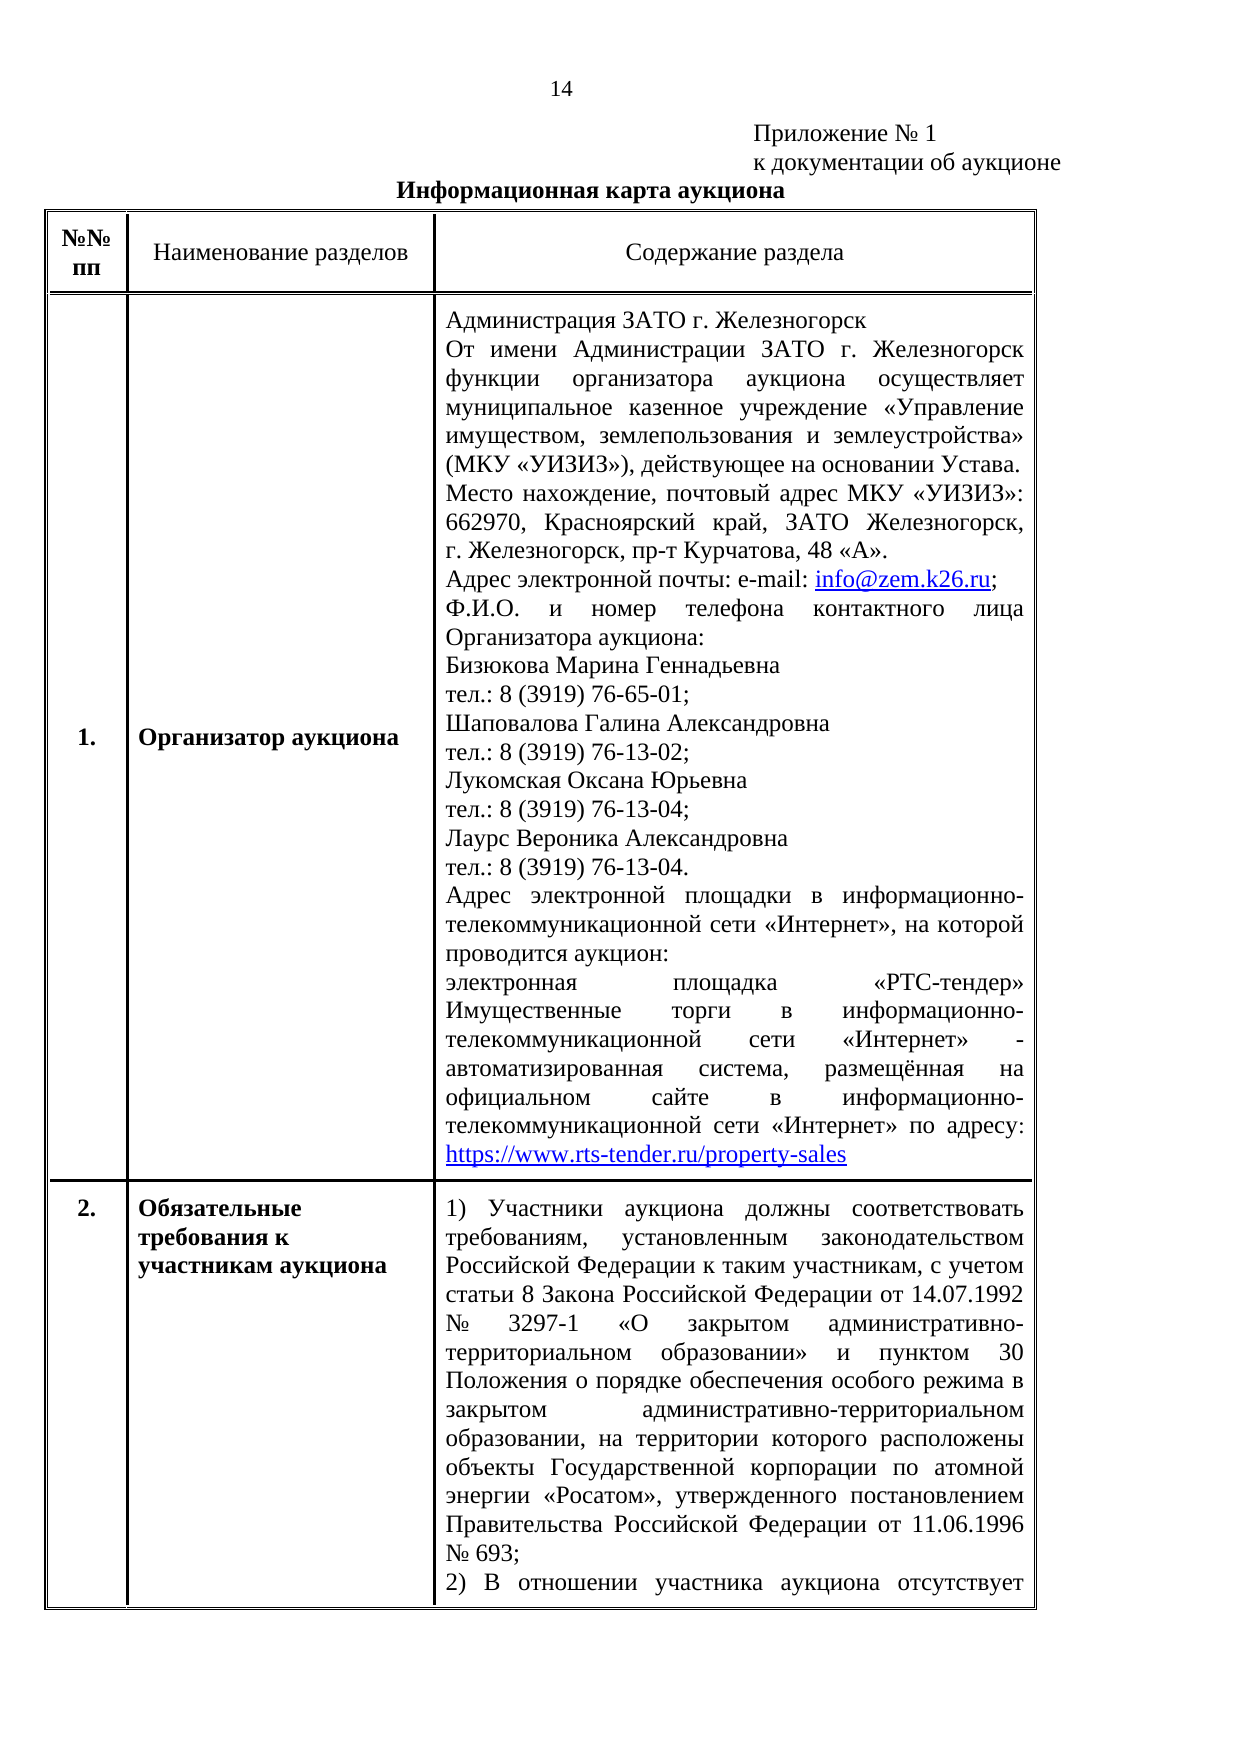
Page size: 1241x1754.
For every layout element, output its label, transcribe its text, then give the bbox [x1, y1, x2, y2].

text Приложение № 1 [753, 118, 1063, 147]
table_header №№ пп [46, 210, 127, 291]
text к документации об аукционе [753, 147, 1063, 176]
table_cell 1. [48, 291, 126, 1179]
table_cell Администрация ЗАТО г. Железногорск От имени Администрации ЗАТО г. Железногорск функции организатора аукциона осуществляет муниципальное казенное учреждение «Управление имуществом, землепользования и землеустройства» (МКУ «УИЗИЗ»), действующее на основании Устава. Место нахождение, почтовый адрес МКУ «УИЗИЗ»: 662970, Красноярский край, ЗАТО Железногорск, г. Железногорск, пр-т Курчатова, 48 «А». Адрес электронной почты: e-mail: info@zem.k26.ru; Ф.И.О. и номер телефона контактного лица Организатора аукциона: Бизюкова Марина Геннадьевна тел.: 8 (3919) 76-65-01; Шаповалова Галина Александровна тел.: 8 (3919) 76-13-02; Лукомская Оксана Юрьевна тел.: 8 (3919) 76-13-04; Лаурс Вероника Александровна тел.: 8 (3919) 76-13-04. Адрес электронной площадки в информационно-телекоммуникационной сети «Интернет», на которой проводится аукцион: электронная площадка «РТС-тендер» Имущественные торги в информационно-телекоммуникационной сети «Интернет» - автоматизированная система, размещённая на официальном сайте в информационно-телекоммуникационной сети «Интернет» по адресу: https://www.rts-tender.ru/property-sales [436, 291, 1034, 1179]
table_header Содержание раздела [434, 212, 1034, 291]
table_cell Обязательные требования к участникам аукциона [127, 1182, 434, 1606]
table_header Наименование разделов [127, 212, 434, 291]
text Информационная карта аукциона [59, 176, 1063, 204]
table_cell 2. [48, 1179, 127, 1606]
table_cell Организатор аукциона [129, 295, 433, 1179]
